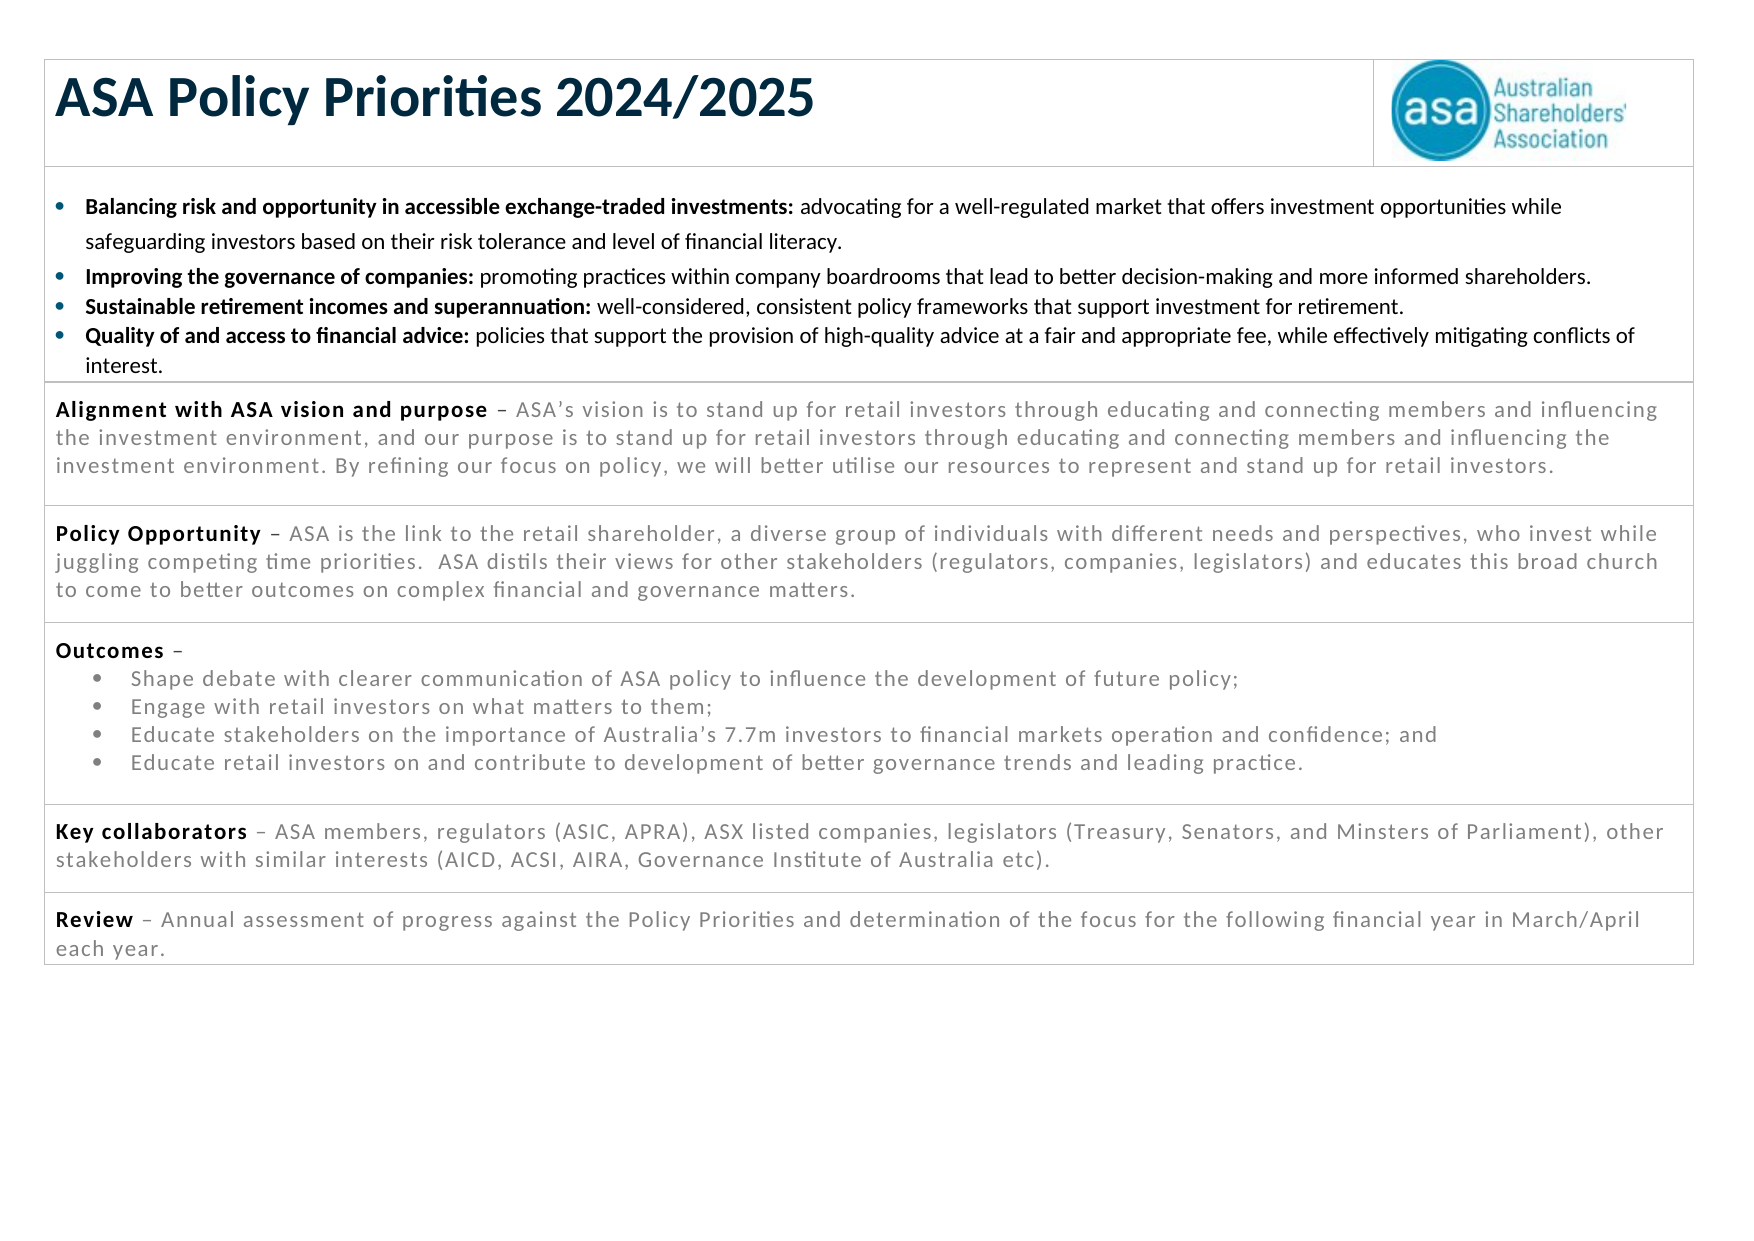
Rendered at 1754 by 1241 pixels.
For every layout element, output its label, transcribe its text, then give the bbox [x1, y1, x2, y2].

table_cell Key collaborators – ASA members, regulators (ASIC, APRA), ASX listed companies, legislators (Treasury, Senators, and Minsters of Parliament), other stakeholders with similar interests (AICD, ACSI, AIRA, Governance Institute of Australia etc). [45, 805, 1693, 892]
table_cell Review – Annual assessment of progress against the Policy Priorities and determination of the focus for the following financial year in March/April each year. [45, 893, 1693, 964]
table_header [1374, 60, 1693, 166]
table_cell Balancing risk and opportunity in accessible exchange-traded investments: advocating for a well-regulated market that offers investment opportunities while safeguarding investors based on their risk tolerance and level of financial literacy. Improving the governance of companies: promoting practices within company boardrooms that lead to better decision-making and more informed shareholders. Sustainable retirement incomes and superannuation: well-considered, consistent policy frameworks that support investment for retirement. Quality of and access to financial advice: policies that support the provision of high-quality advice at a fair and appropriate fee, while effectively mitigating conflicts of interest. [45, 167, 1693, 381]
table_header ASA Policy Priorities 2024/2025 [45, 60, 1373, 166]
table_cell Policy Opportunity – ASA is the link to the retail shareholder, a diverse group of individuals with different needs and perspectives, who invest while juggling competing time priorities. ASA distils their views for other stakeholders (regulators, companies, legislators) and educates this broad church to come to better outcomes on complex financial and governance matters. [45, 506, 1693, 622]
table_cell Outcomes – Shape debate with clearer communication of ASA policy to influence the development of future policy; Engage with retail investors on what matters to them; Educate stakeholders on the importance of Australia’s 7.7m investors to financial markets operation and confidence; and Educate retail investors on and contribute to development of better governance trends and leading practice. [45, 623, 1693, 804]
table_cell Alignment with ASA vision and purpose – ASA’s vision is to stand up for retail investors through educating and connecting members and influencing the investment environment, and our purpose is to stand up for retail investors through educating and connecting members and influencing the investment environment. By refining our focus on policy, we will better utilise our resources to represent and stand up for retail investors. [45, 383, 1693, 505]
picture [1391, 60, 1627, 161]
